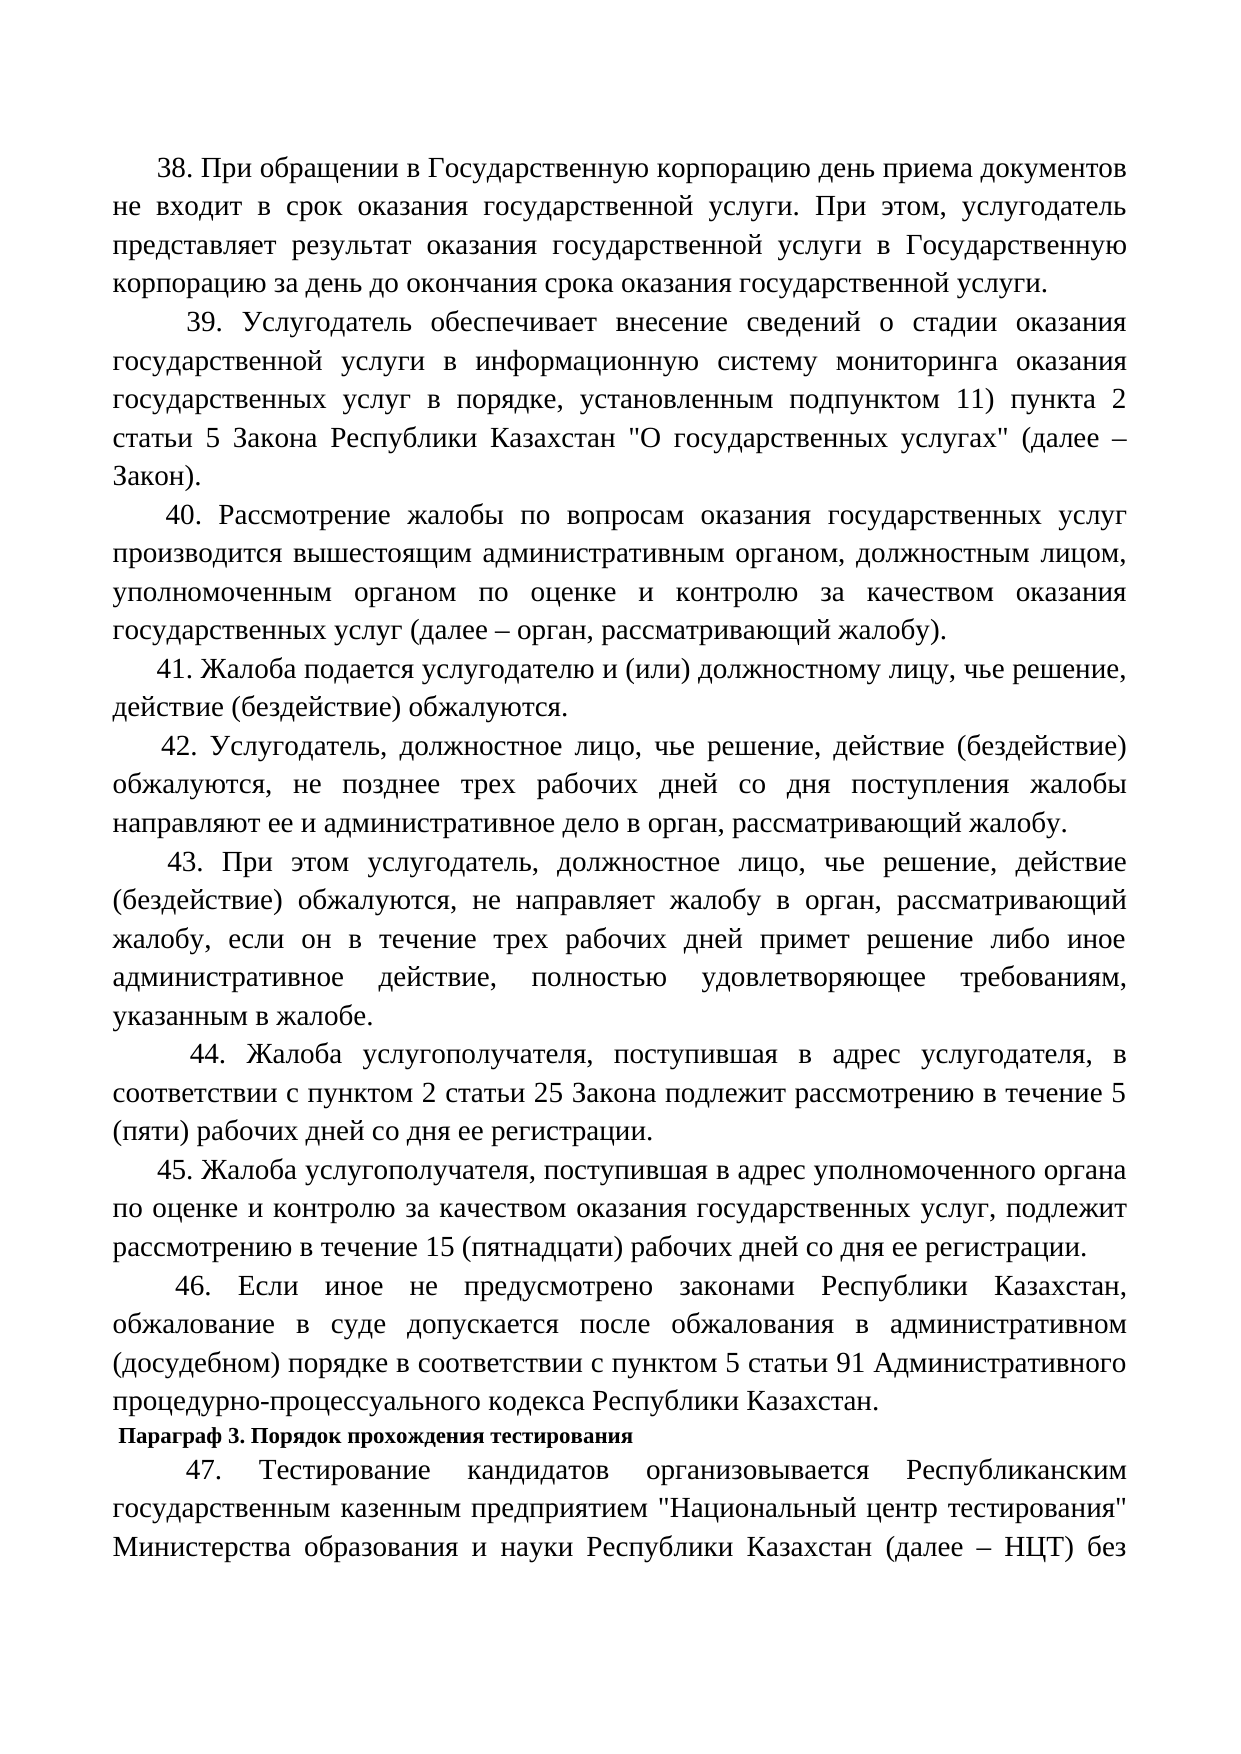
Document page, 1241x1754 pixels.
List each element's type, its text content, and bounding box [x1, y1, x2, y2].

text 45. Жалоба услугополучателя, поступившая в адрес уполномоченного органа по оценке и контролю за качеством оказания государственных услуг, подлежит рассмотрению в течение 15 (пятнадцати) рабочих дней со дня ее регистрации. [112, 1152, 1128, 1263]
text 38. При обращении в Государственную корпорацию день приема документов не входит в срок оказания государственной услуги. При этом, услугодатель представляет результат оказания государственной услуги в Государственную корпорацию за день до окончания срока оказания государственной услуги. [112, 150, 1128, 299]
text 42. Услугодатель, должностное лицо, чье решение, действие (бездействие) обжалуются, не позднее трех рабочих дней со дня поступления жалобы направляют ее и административное дело в орган, рассматривающий жалобу. [112, 728, 1128, 839]
text 43. При этом услугодатель, должностное лицо, чье решение, действие (бездействие) обжалуются, не направляет жалобу в орган, рассматривающий жалобу, если он в течение трех рабочих дней примет решение либо иное административное действие, полностью удовлетворяющее требованиям, указанным в жалобе. [112, 844, 1128, 1031]
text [112, 1452, 1128, 1563]
text 41. Жалоба подается услугодателю и (или) должностному лицу, чье решение, действие (бездействие) обжалуются. [112, 651, 1128, 723]
text 40. Рассмотрение жалобы по вопросам оказания государственных услуг производится вышестоящим административным органом, должностным лицом, уполномоченным органом по оценке и контролю за качеством оказания государственных услуг (далее – орган, рассматривающий жалобу). [112, 497, 1128, 646]
text Параграф 3. Порядок прохождения тестирования [112, 1422, 1128, 1448]
text 39. Услугодатель обеспечивает внесение сведений о стадии оказания государственной услуги в информационную систему мониторинга оказания государственных услуг в порядке, установленным подпунктом 11) пункта 2 статьи 5 Закона Республики Казахстан "О государственных услугах" (далее – Закон). [112, 304, 1128, 492]
text 46. Если иное не предусмотрено законами Республики Казахстан, обжалование в суде допускается после обжалования в административном (досудебном) порядке в соответствии с пунктом 5 статьи 91 Административного процедурно-процессуального кодекса Республики Казахстан. [112, 1268, 1128, 1417]
text 44. Жалоба услугополучателя, поступившая в адрес услугодателя, в соответствии с пунктом 2 статьи 25 Закона подлежит рассмотрению в течение 5 (пяти) рабочих дней со дня ее регистрации. [112, 1036, 1128, 1147]
